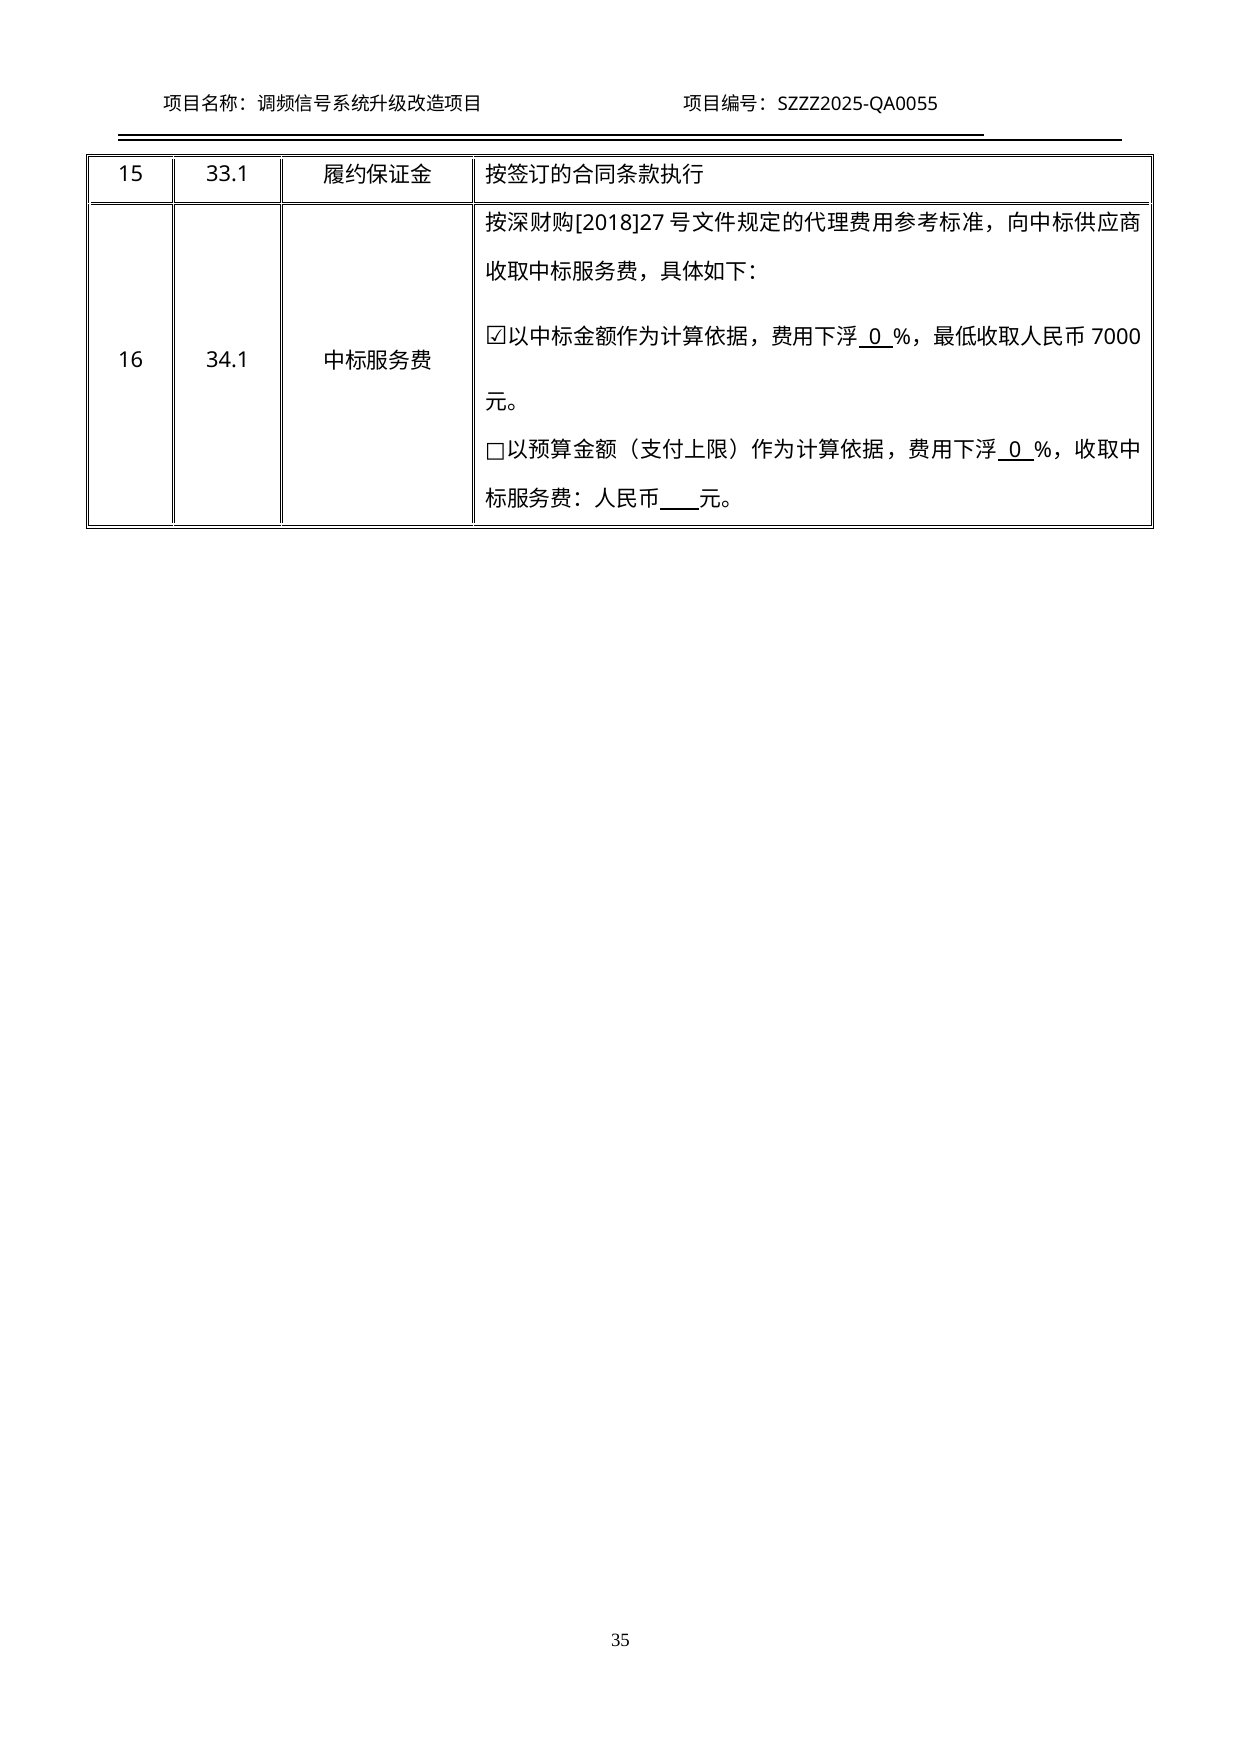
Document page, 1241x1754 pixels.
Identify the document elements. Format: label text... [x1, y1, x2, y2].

table_cell 16 [89, 202, 173, 525]
table_cell 15 [89, 157, 173, 202]
table_cell 中标服务费 [282, 202, 474, 525]
table_cell 履约保证金 [282, 155, 474, 202]
table_cell 34.1 [174, 202, 282, 525]
table_cell 按签订的合同条款执行 [474, 157, 1151, 202]
table_cell 33.1 [174, 155, 282, 202]
table_cell 按深财购[2018]27号文件规定的代理费用参考标准，向中标供应商收取中标服务费，具体如下： ☑以中标金额作为计算依据，费用下浮 0 %，最低收取人民币7000元。 □以预算金额（支付上限）作为计算依据，费用下浮 0 %，收取中标服务费：人民币 元。 [474, 202, 1151, 525]
